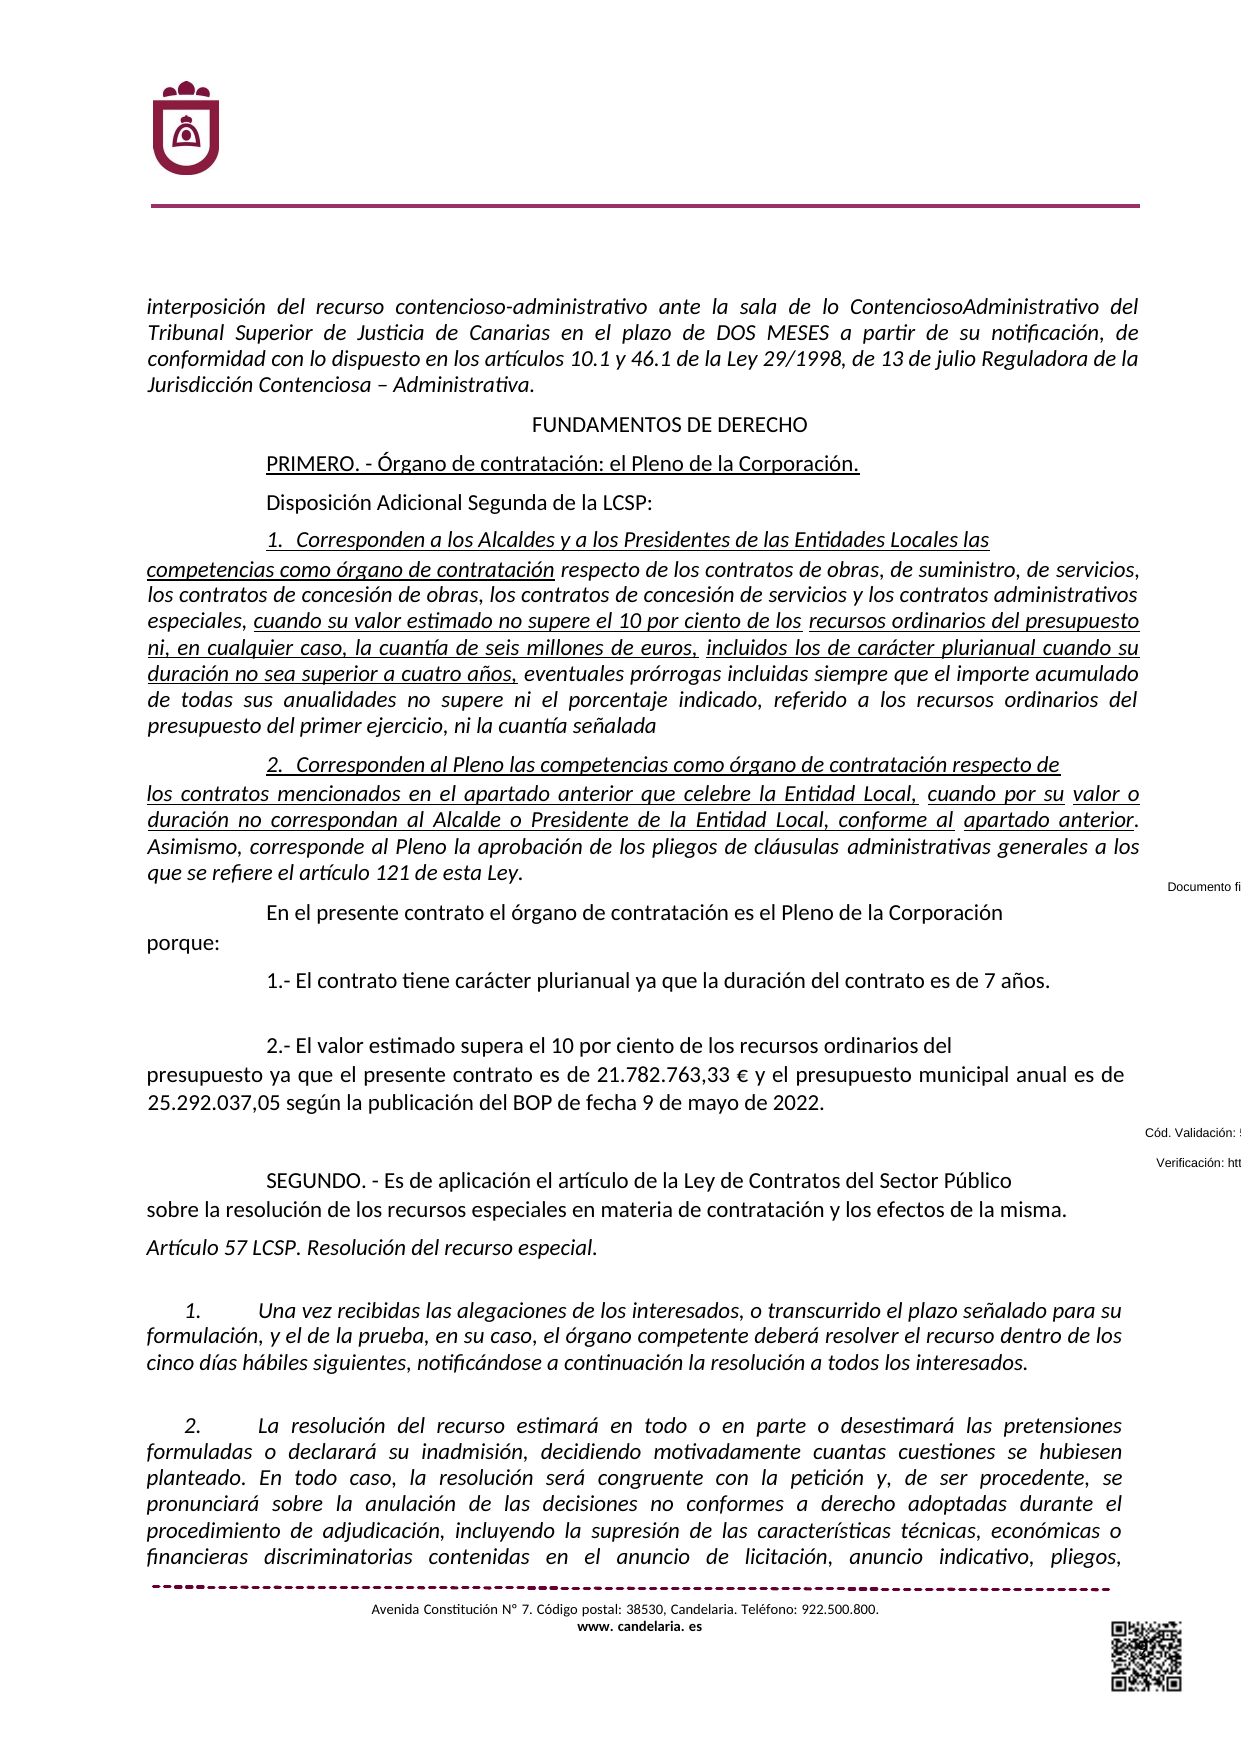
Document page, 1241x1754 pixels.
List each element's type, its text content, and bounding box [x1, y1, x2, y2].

picture [1110, 1620, 1184, 1694]
text 2.- El valor estimado supera el 10 por ciento de los recursos ordinarios del [266, 1031, 1144, 1059]
text PRIMERO. - Órgano de contratación: el Pleno de la Corporación. [266, 449, 1144, 477]
list Corresponden al Pleno las competencias como órgano de contratación respecto de [266, 752, 1142, 778]
text 1.- El contrato tiene carácter plurianual ya que la duración del contrato es de 7 años. [266, 967, 1144, 994]
text FUNDAMENTOS DE DERECHO [195, 410, 1144, 438]
text interposición del recurso contencioso-administrativo ante la sala de lo ContenciosoAdministrativo del Tribunal Superior de Justicia de Canarias en el plazo de DOS MESES a partir de su notificación, de conformidad con lo dispuesto en los artículos 10.1 y 46.1 de la Ley 29/1998, de 13 de julio Reguladora de la Jurisdicción Contenciosa – Administrativa. [146, 293, 1142, 398]
text los contratos mencionados en el apartado anterior que celebre la Entidad Local, cuando por su valor o duración no correspondan al Alcalde o Presidente de la Entidad Local, conforme al apartado anterior. Asimismo, corresponde al Pleno la aprobación de los pliegos de cláusulas administrativas generales a los que se refiere el artículo 121 de esta Ley. [146, 781, 1142, 886]
text porque: [146, 928, 1144, 956]
text presupuesto ya que el presente contrato es de 21.782.763,33 € y el presupuesto municipal anual es de 25.292.037,05 según la publicación del BOP de fecha 9 de mayo de 2022. [146, 1061, 1144, 1116]
text En el presente contrato el órgano de contratación es el Pleno de la Corporación [266, 899, 1144, 926]
text sobre la resolución de los recursos especiales en materia de contratación y los efectos de la misma. [146, 1196, 1144, 1223]
picture [153, 81, 219, 175]
list Una vez recibidas las alegaciones de los interesados, o transcurrido el plazo señalado para su formulación, y el de la prueba, en su caso, el órgano competente deberá resolver el recurso dentro de los cinco días hábiles siguientes, notificándose a continuación la resolución a todos los interesados. [146, 1297, 1142, 1376]
text competencias como órgano de contratación respecto de los contratos de obras, de suministro, de servicios, los contratos de concesión de obras, los contratos de concesión de servicios y los contratos administrativos especiales, cuando su valor estimado no supere el 10 por ciento de los recursos ordinarios del presupuesto ni, en cualquier caso, la cuantía de seis millones de euros, incluidos los de carácter plurianual cuando su duración no sea superior a cuatro años, eventuales prórrogas incluidas siempre que el importe acumulado de todas sus anualidades no supere ni el porcentaje indicado, referido a los recursos ordinarios del presupuesto del primer ejercicio, ni la cuantía señalada [146, 556, 1142, 739]
text Disposición Adicional Segunda de la LCSP: [266, 488, 1144, 516]
text SEGUNDO. - Es de aplicación el artículo de la Ley de Contratos del Sector Público [266, 1166, 1144, 1194]
text Artículo 57 LCSP. Resolución del recurso especial. [146, 1234, 1142, 1260]
list Corresponden a los Alcaldes y a los Presidentes de las Entidades Locales las [266, 527, 1142, 553]
